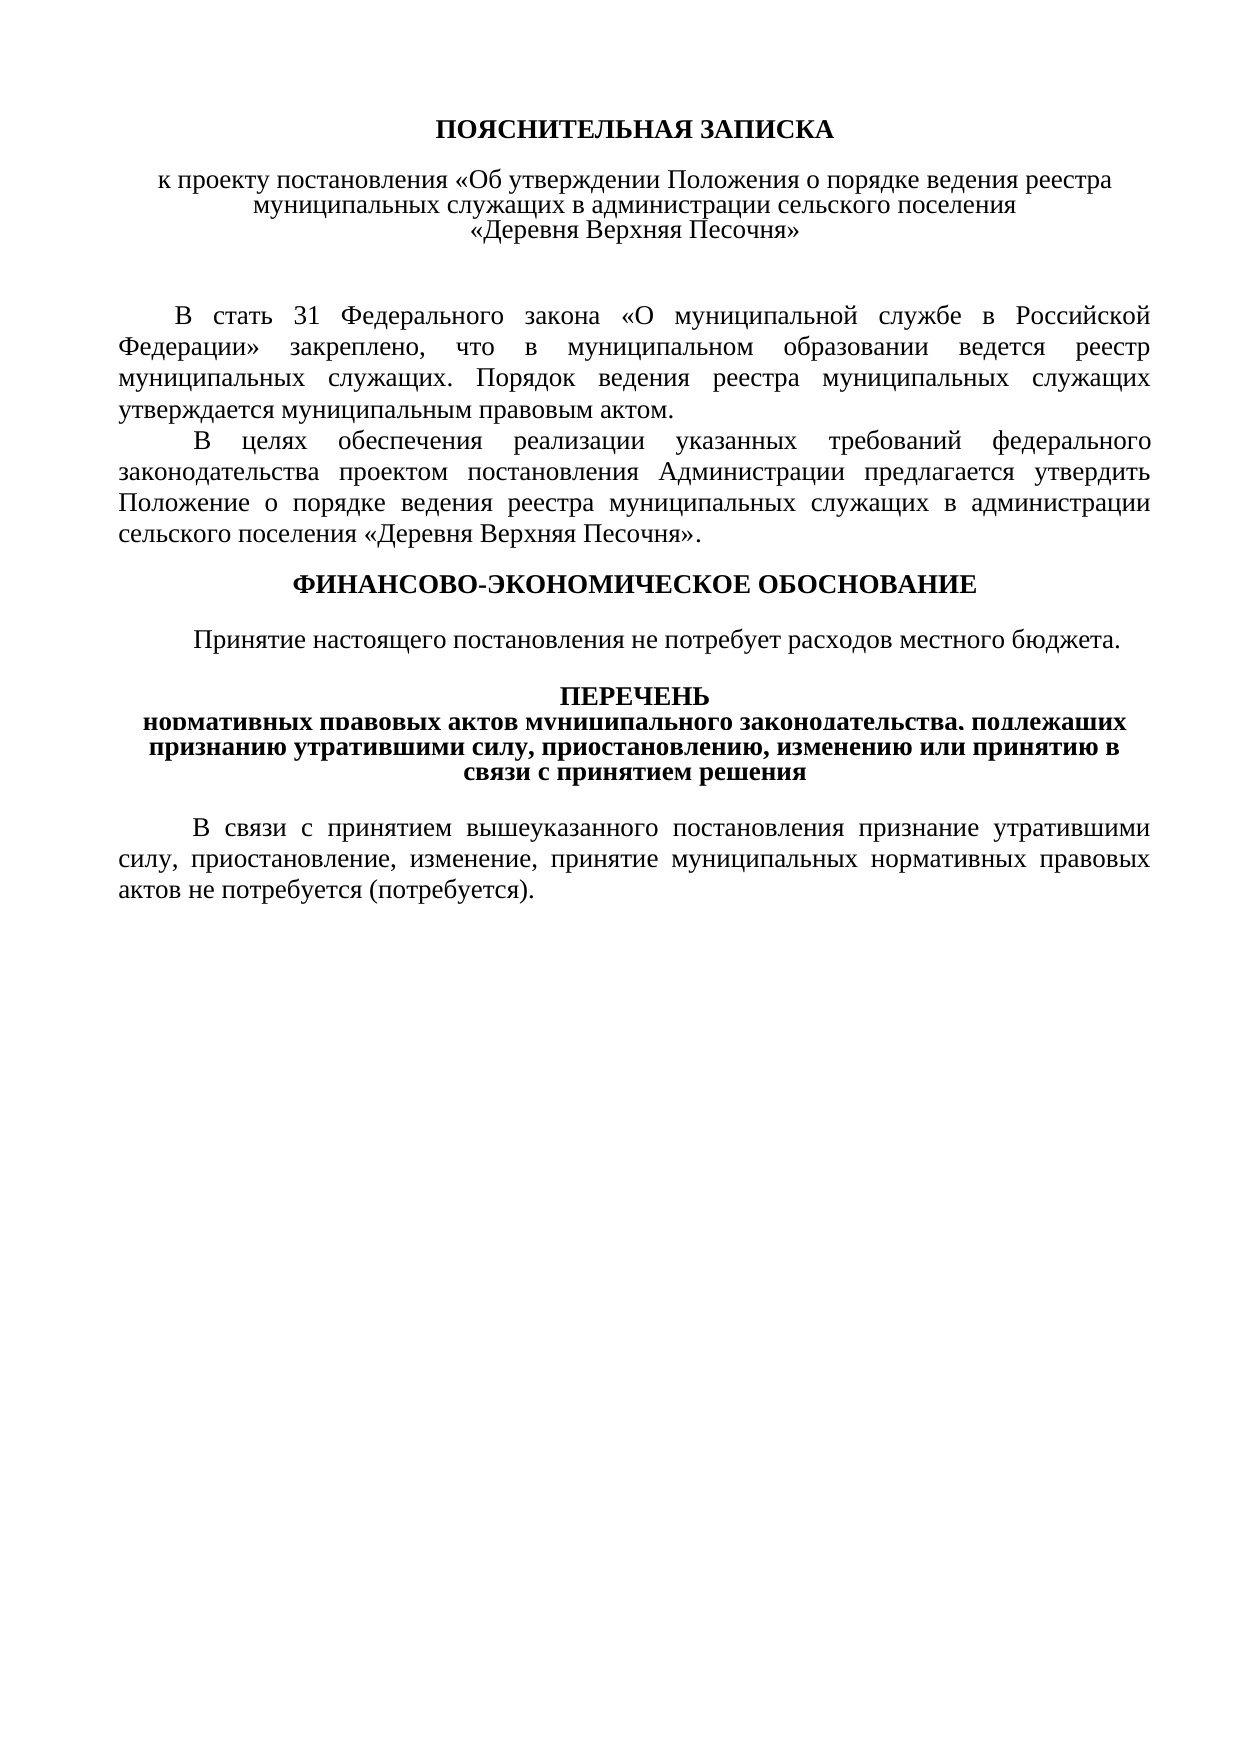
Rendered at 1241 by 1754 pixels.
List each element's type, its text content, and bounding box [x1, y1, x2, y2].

text ФИНАНСОВО-ЭКОНОМИЧЕСКОЕ ОБОСНОВАНИЕ [118, 573, 1152, 598]
text нормативных правовых актов муниципального законодательства, подлежащих признанию утратившими силу, приостановлению, изменению или принятию в связи с принятием решения [807, 711, 1152, 786]
text Принятие настоящего постановления не потребует расходов местного бюджета. [118, 623, 1152, 654]
text ПОЯСНИТЕЛЬНАЯ ЗАПИСКА [118, 118, 1152, 143]
text В связи с принятием вышеуказанного постановления признание утратившими силу, приостановление, изменение, принятие муниципальных нормативных правовых актов не потребуется (потребуется). [118, 811, 1152, 904]
text нормативных правовых актов муниципального законодательства, подлежащих признанию утратившими силу, приостановлению, изменению или принятию в связи с принятием решения [118, 711, 463, 786]
text В целях обеспечения реализации указанных требований федерального законодательства проектом постановления Администрации предлагается утвердить Положение о порядке ведения реестра муниципальных служащих в администрации сельского поселения «Деревня Верхняя Песочня». [118, 424, 1152, 548]
text В стать 31 Федерального закона «О муниципальной службе в Российской Федерации» закреплено, что в муниципальном образовании ведется реестр муниципальных служащих. Порядок ведения реестра муниципальных служащих утверждается муниципальным правовым актом. [118, 299, 1152, 424]
text ПЕРЕЧЕНЬ [118, 686, 1152, 711]
text «Деревня Верхняя Песочня» [118, 218, 1152, 243]
text к проекту постановления «Об утверждении Положения о порядке ведения реестра муниципальных служащих в администрации сельского поселения [118, 168, 1152, 218]
